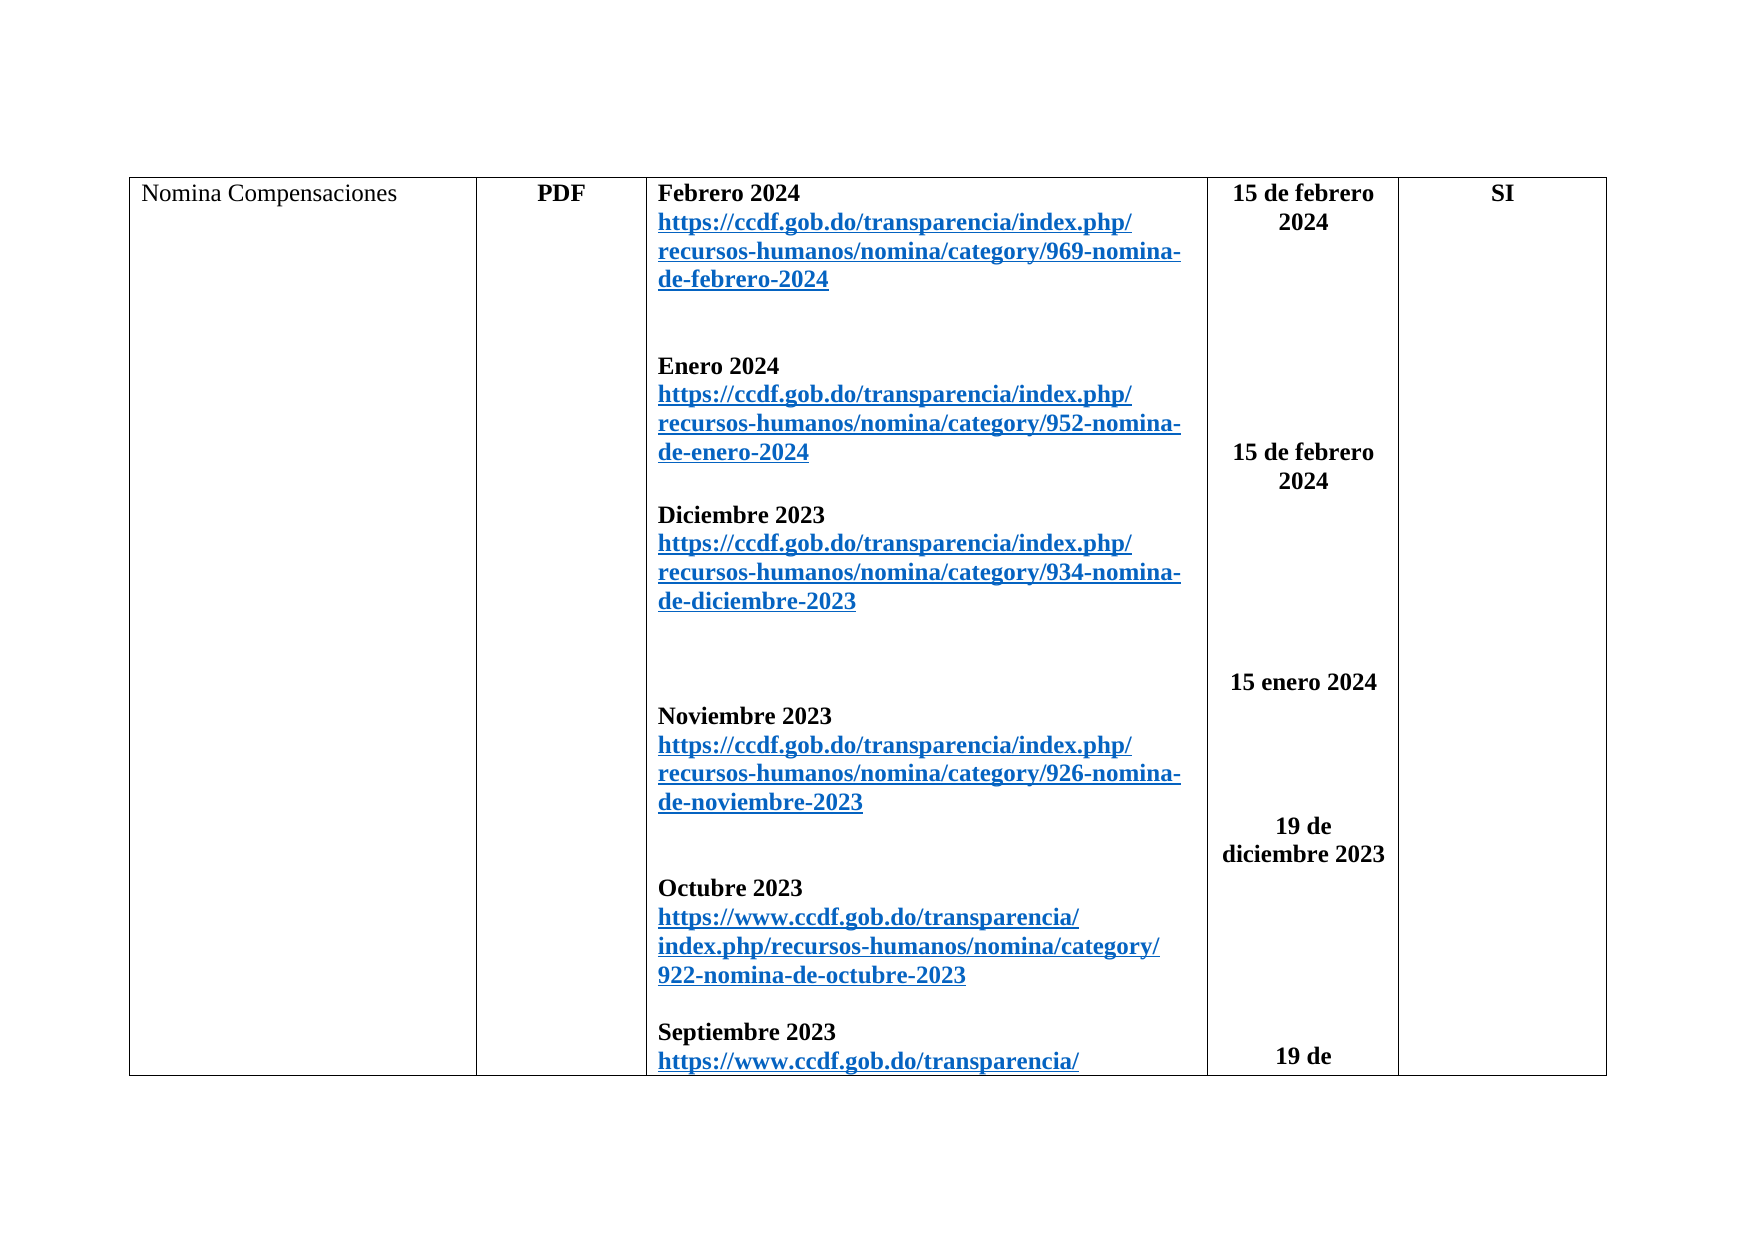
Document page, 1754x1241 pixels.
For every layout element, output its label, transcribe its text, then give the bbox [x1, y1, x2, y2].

table_cell PDF [477, 178, 646, 1075]
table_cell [130, 178, 476, 1075]
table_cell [1208, 178, 1398, 1075]
table_cell SI [1399, 178, 1606, 1075]
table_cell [647, 178, 1207, 1075]
